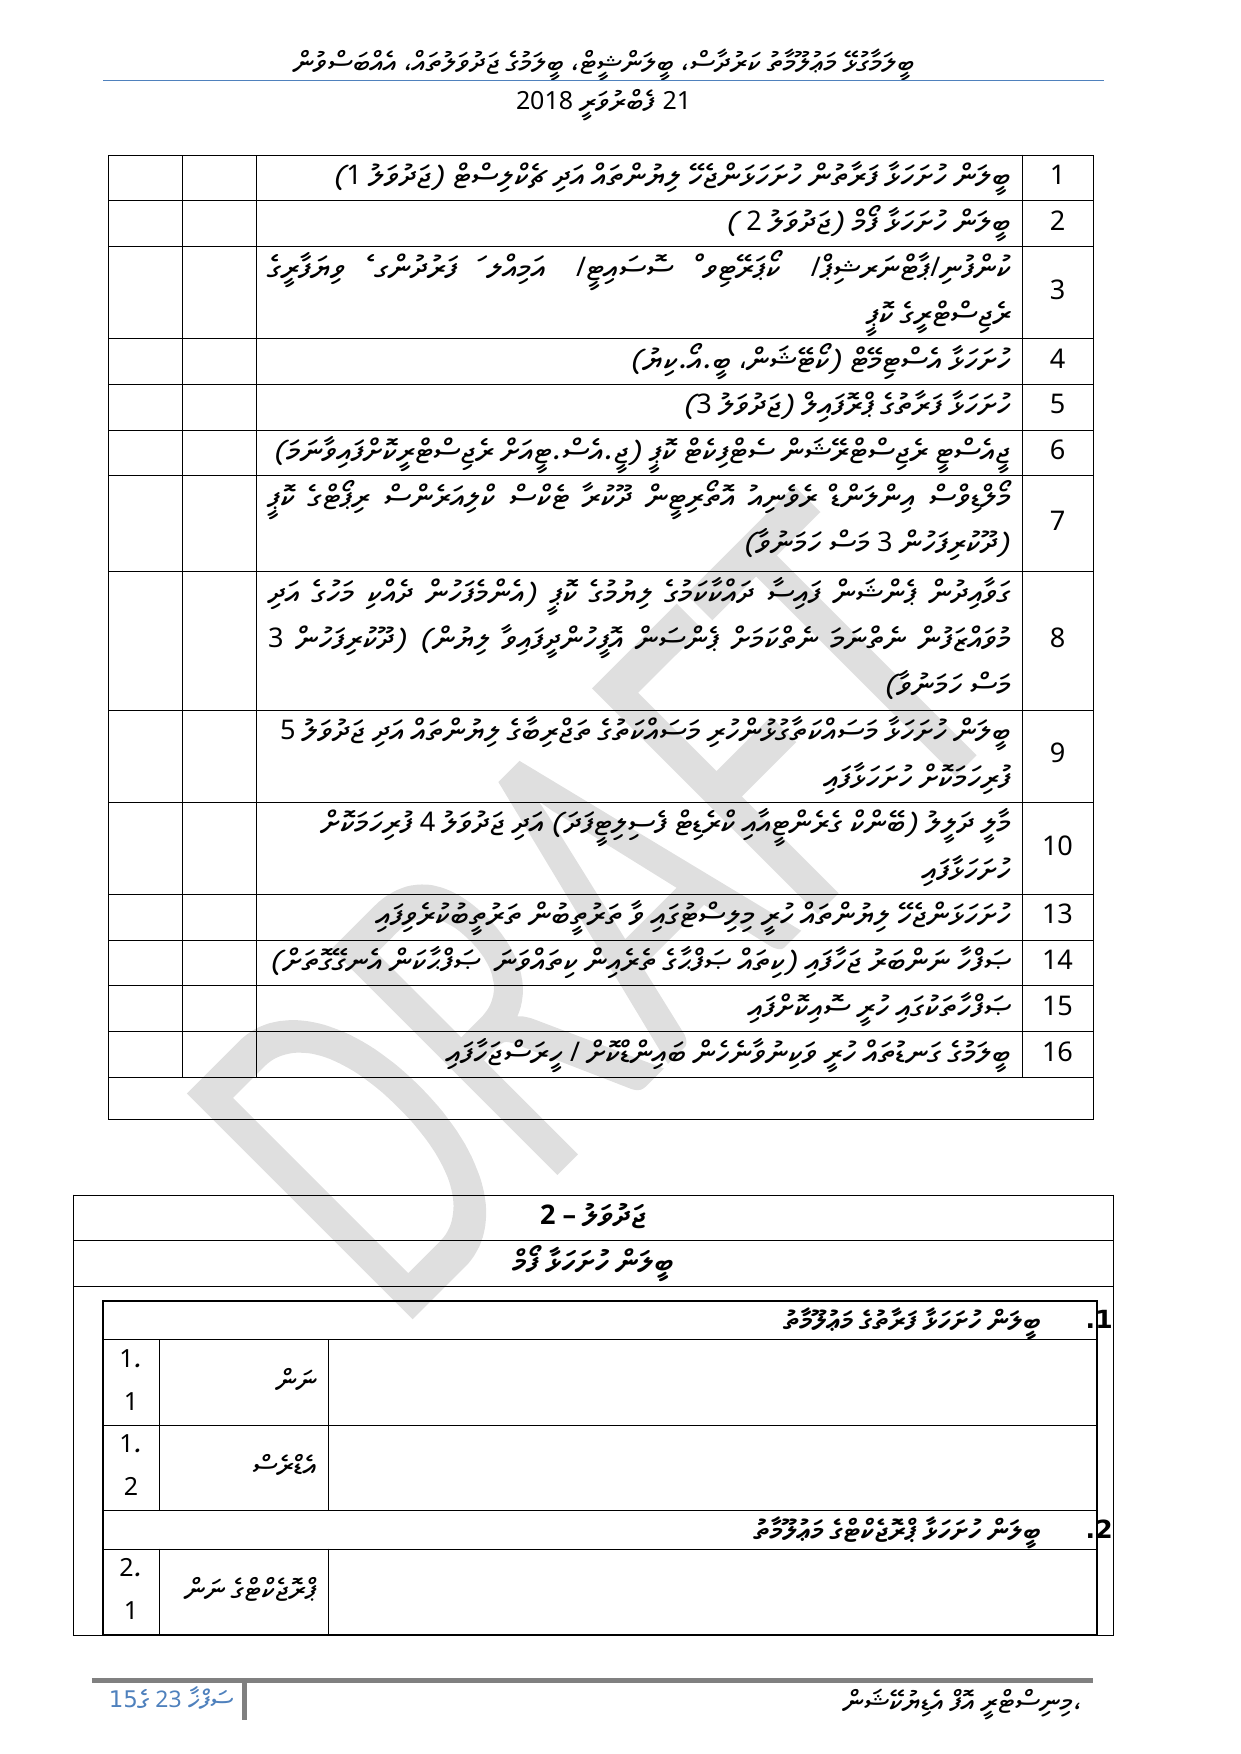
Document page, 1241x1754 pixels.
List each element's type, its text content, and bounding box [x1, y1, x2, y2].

table_cell ބީލަން ހުށަހަޅާ ފޯމް [74, 1241, 1113, 1286]
table_cell [73, 155, 1114, 1194]
table_cell ޖަދުވަލު – 2 [74, 1196, 1113, 1240]
table_cell [74, 1287, 1113, 1635]
